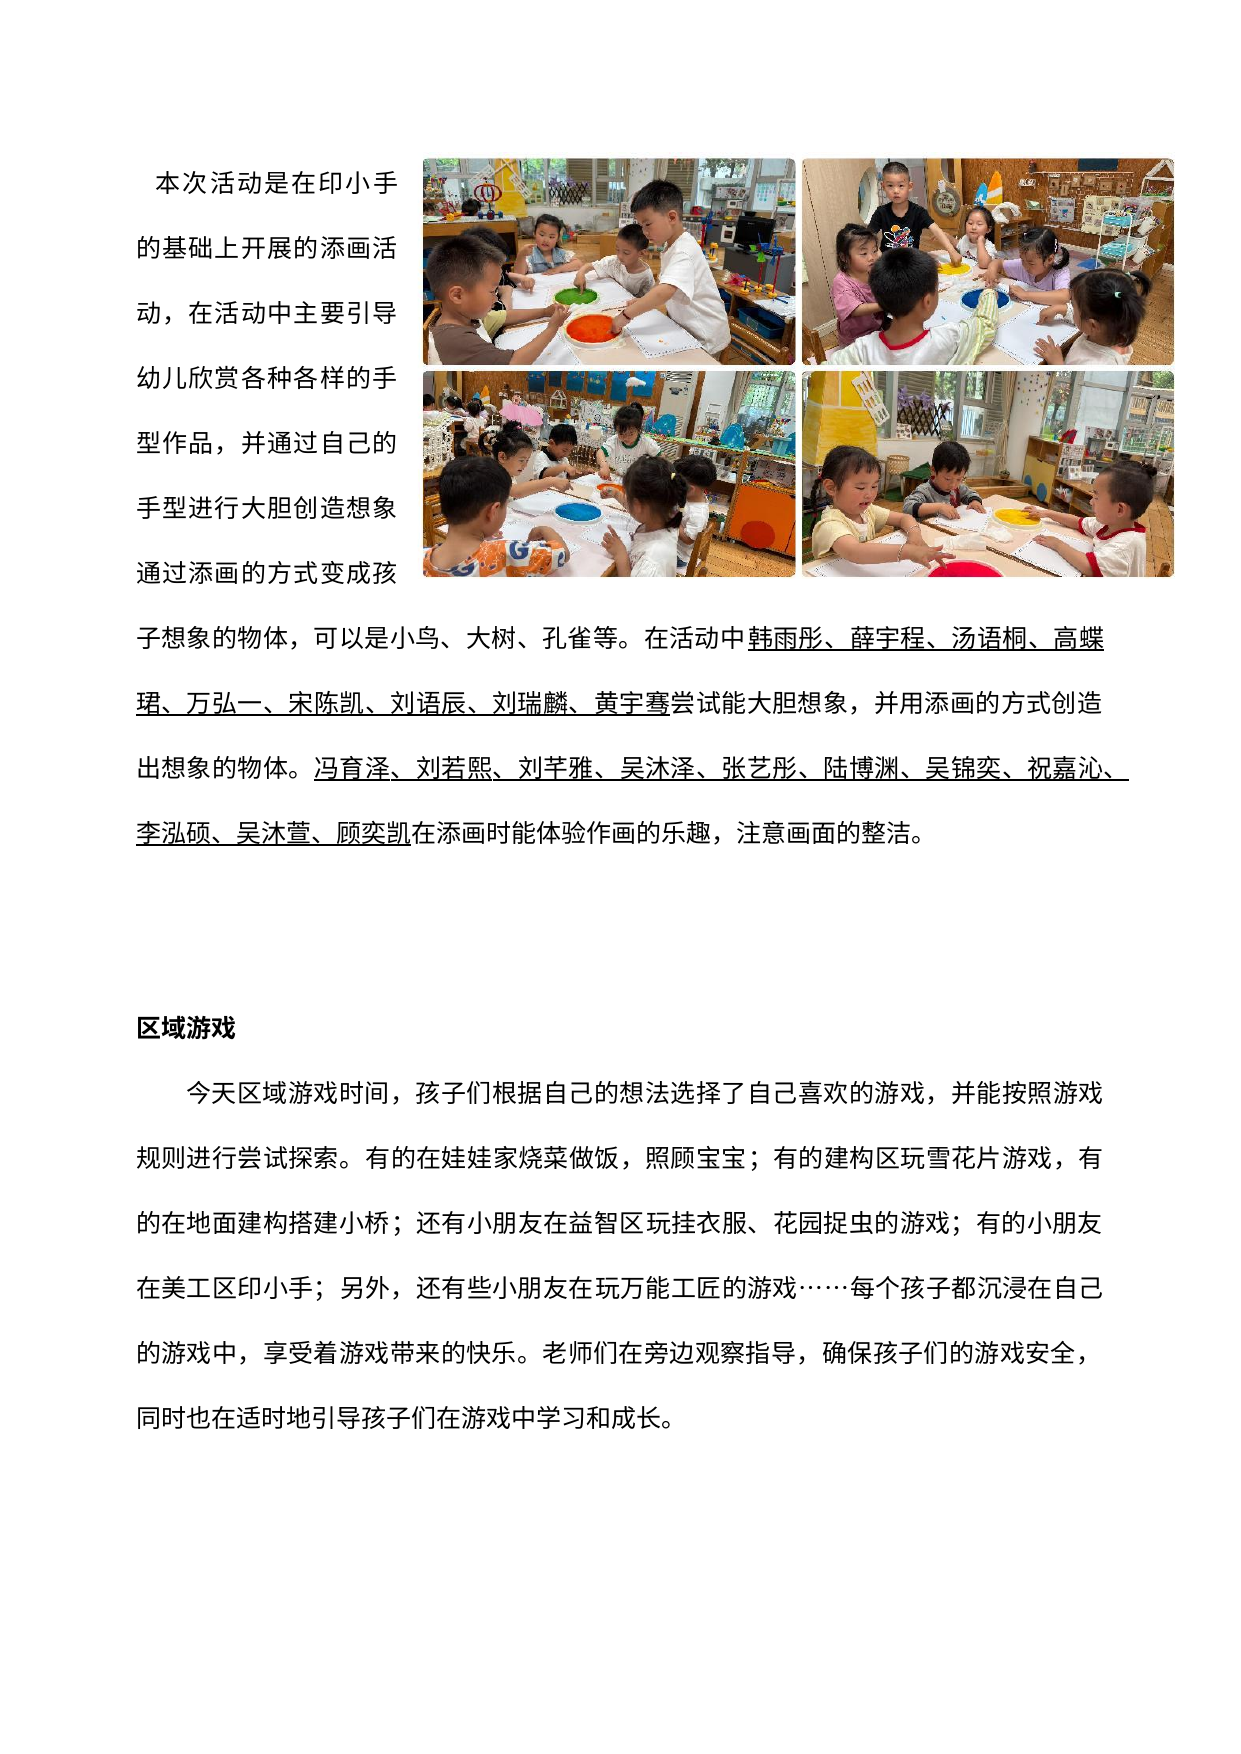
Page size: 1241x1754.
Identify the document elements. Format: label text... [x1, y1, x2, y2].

text 今天区域游戏时间，孩子们根据自己的想法选择了自己喜欢的游戏，并能按照游戏规则进行尝试探索。有的在娃娃家烧菜做饭，照顾宝宝；有的建构区玩雪花片游戏，有的在地面建构搭建小桥；还有小朋友在益智区玩挂衣服、花园捉虫的游戏；有的小朋友在美工区印小手；另外，还有些小朋友在玩万能工匠的游戏……每个孩子都沉浸在自己的游戏中，享受着游戏带来的快乐。老师们在旁边观察指导，确保孩子们的游戏安全，同时也在适时地引导孩子们在游戏中学习和成长。 [136, 1059, 1104, 1449]
text 区域游戏 [136, 994, 1104, 1059]
picture [416, 152, 1176, 578]
